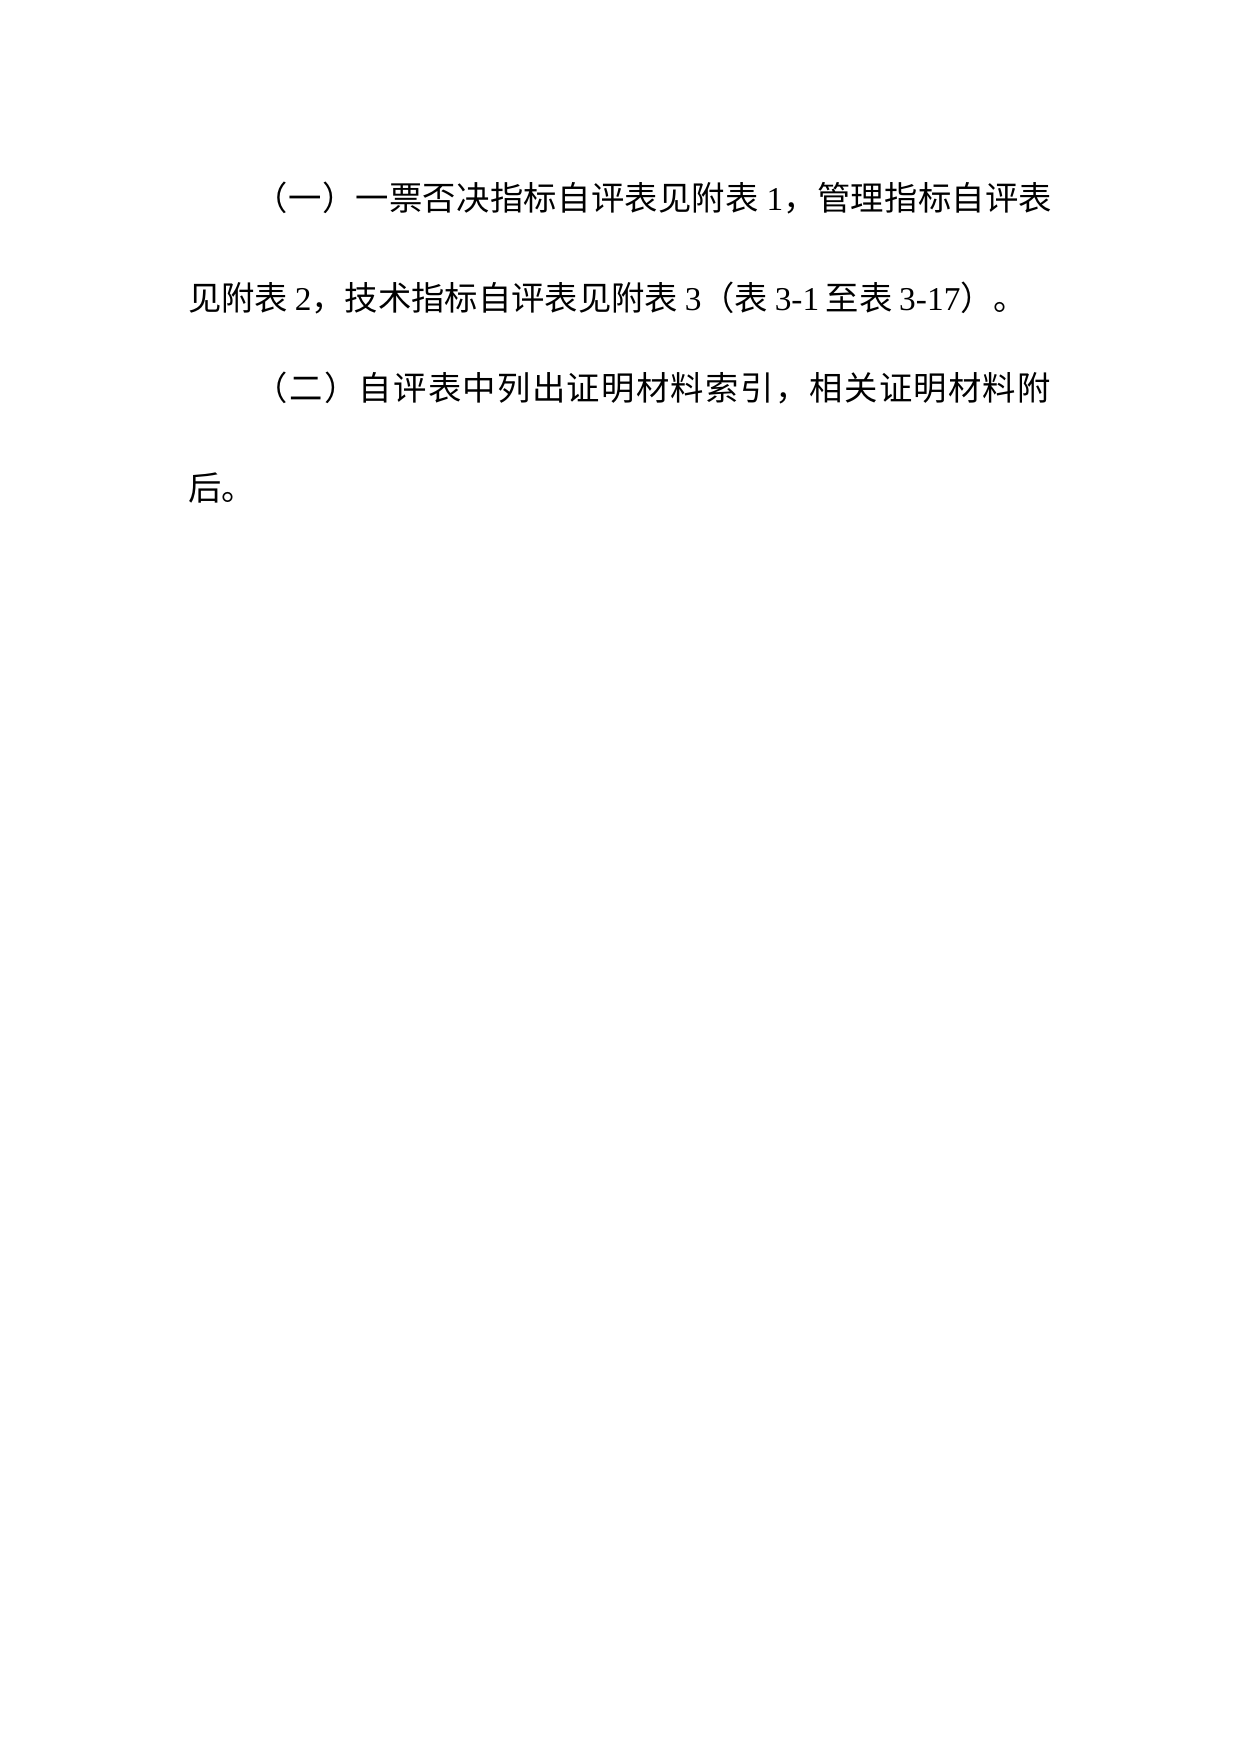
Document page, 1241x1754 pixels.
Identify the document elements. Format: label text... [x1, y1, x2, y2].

text （二）自评表中列出证明材料索引，相关证明材料附后。 [188, 353, 1052, 519]
text （一）一票否决指标自评表见附表1，管理指标自评表见附表2，技术指标自评表见附表3（表3-1至表3-17）。 [188, 162, 1052, 329]
